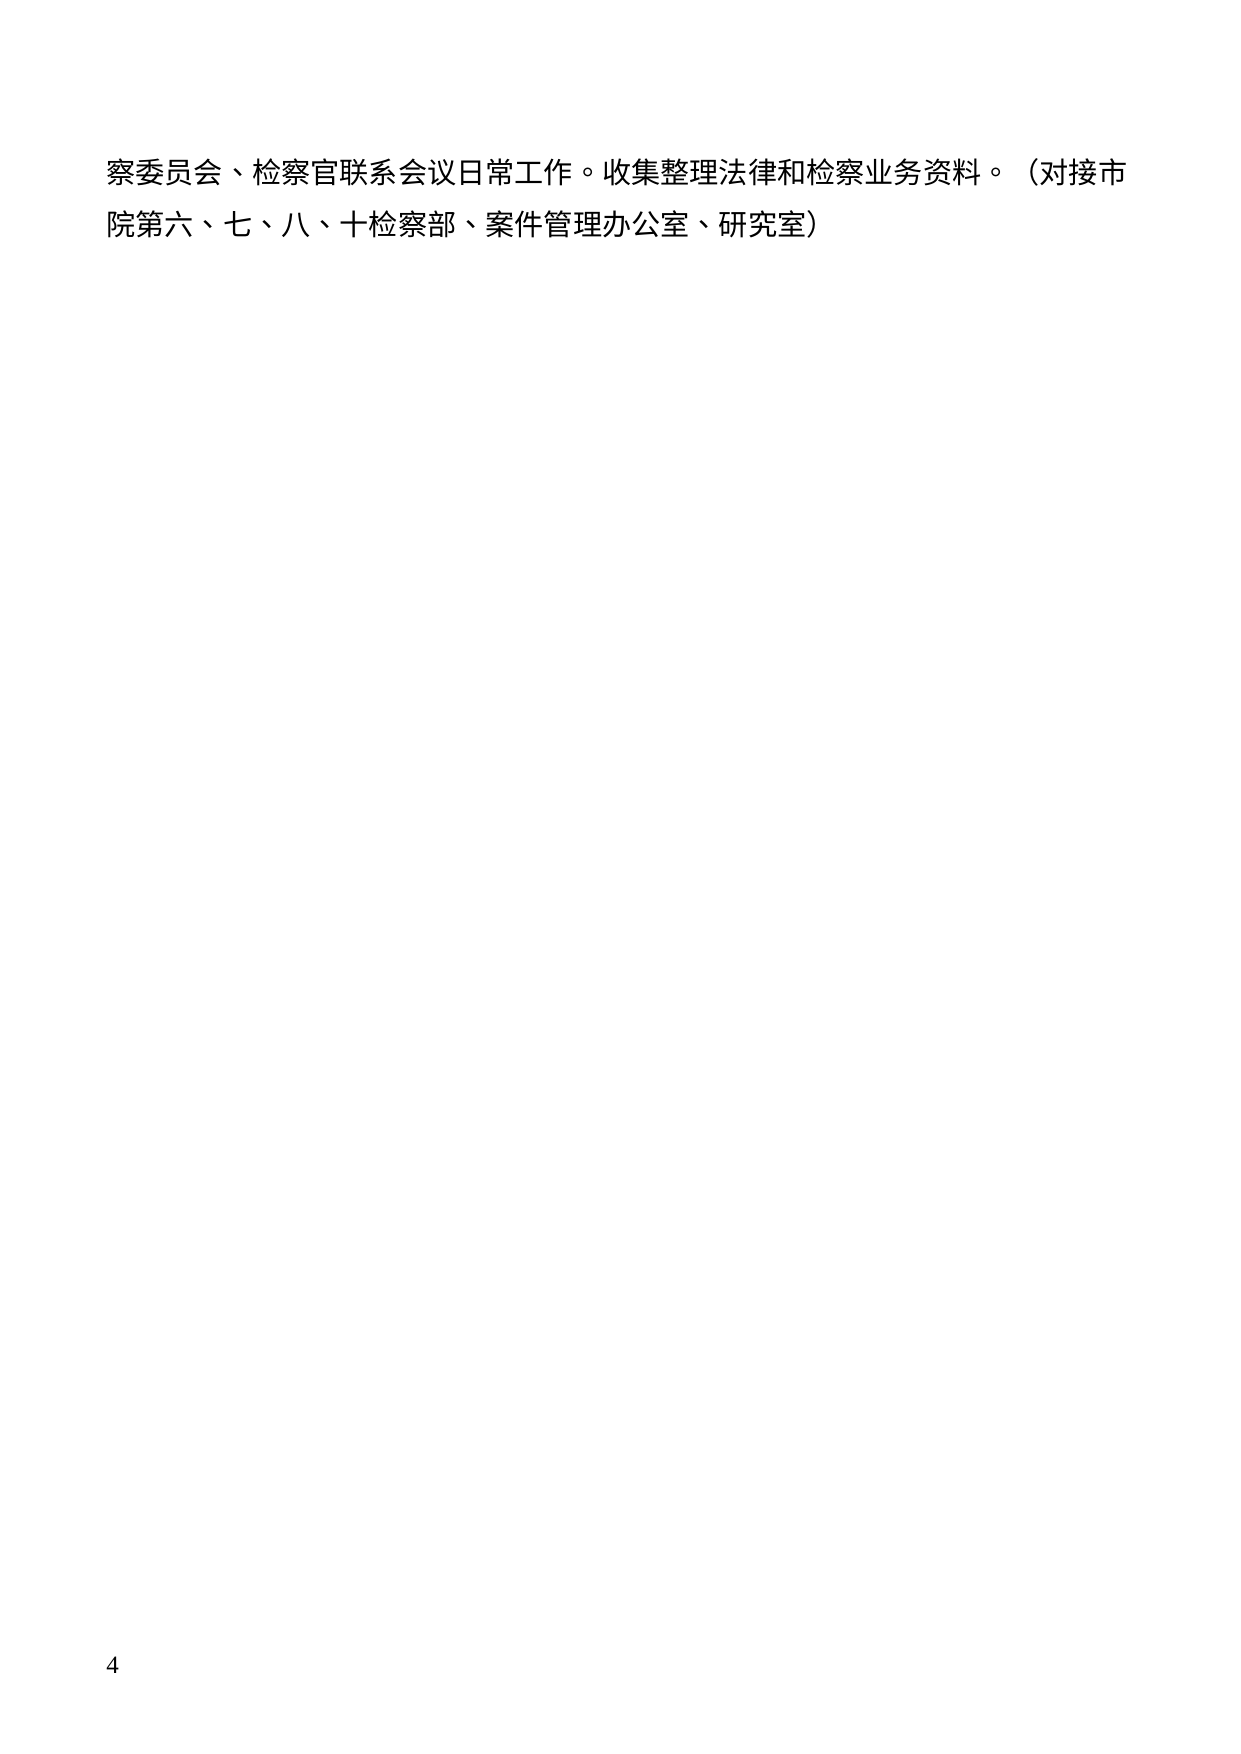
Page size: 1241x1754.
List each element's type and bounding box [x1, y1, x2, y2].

text [106, 142, 1134, 246]
